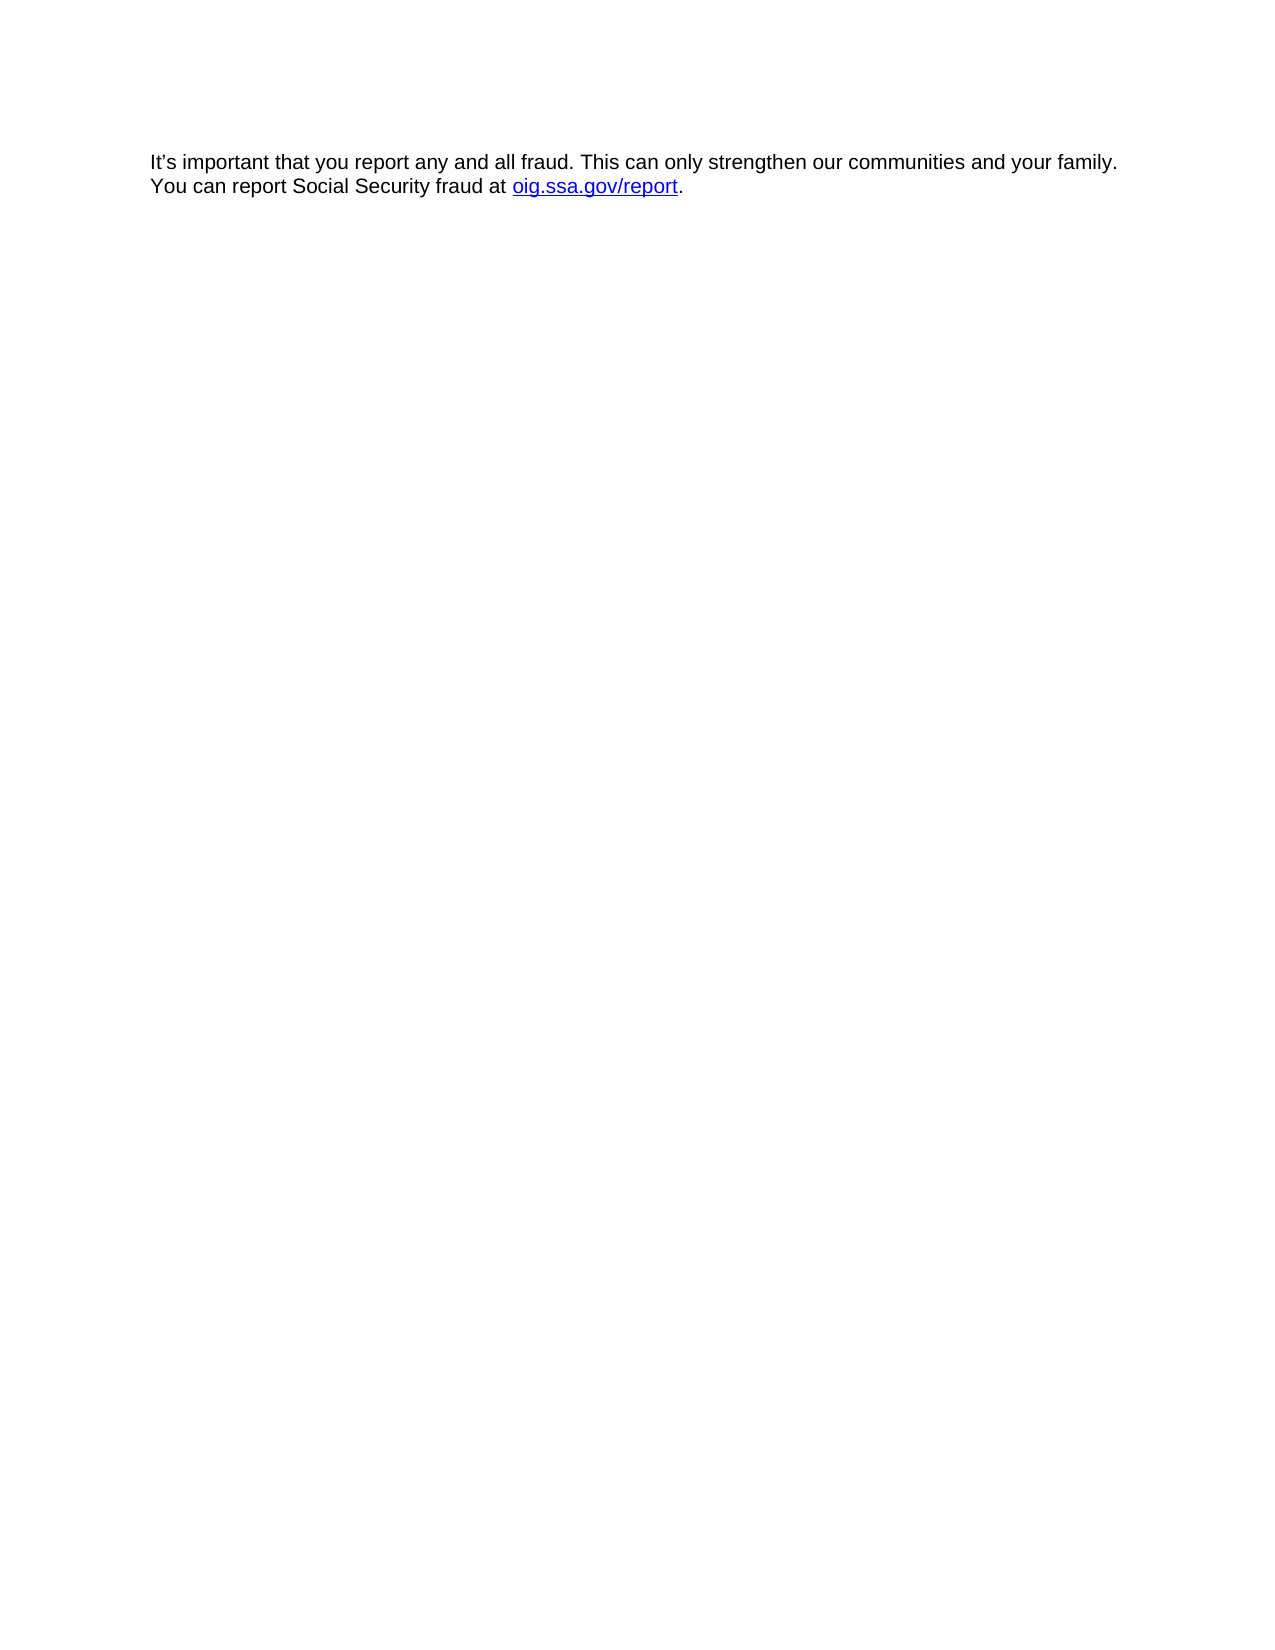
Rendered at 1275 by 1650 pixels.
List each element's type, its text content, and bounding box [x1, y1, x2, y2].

text It’s important that you report any and all fraud. This can only strengthen our communities and your family. You can report Social Security fraud at oig.ssa.gov/report. [150, 150, 1125, 198]
